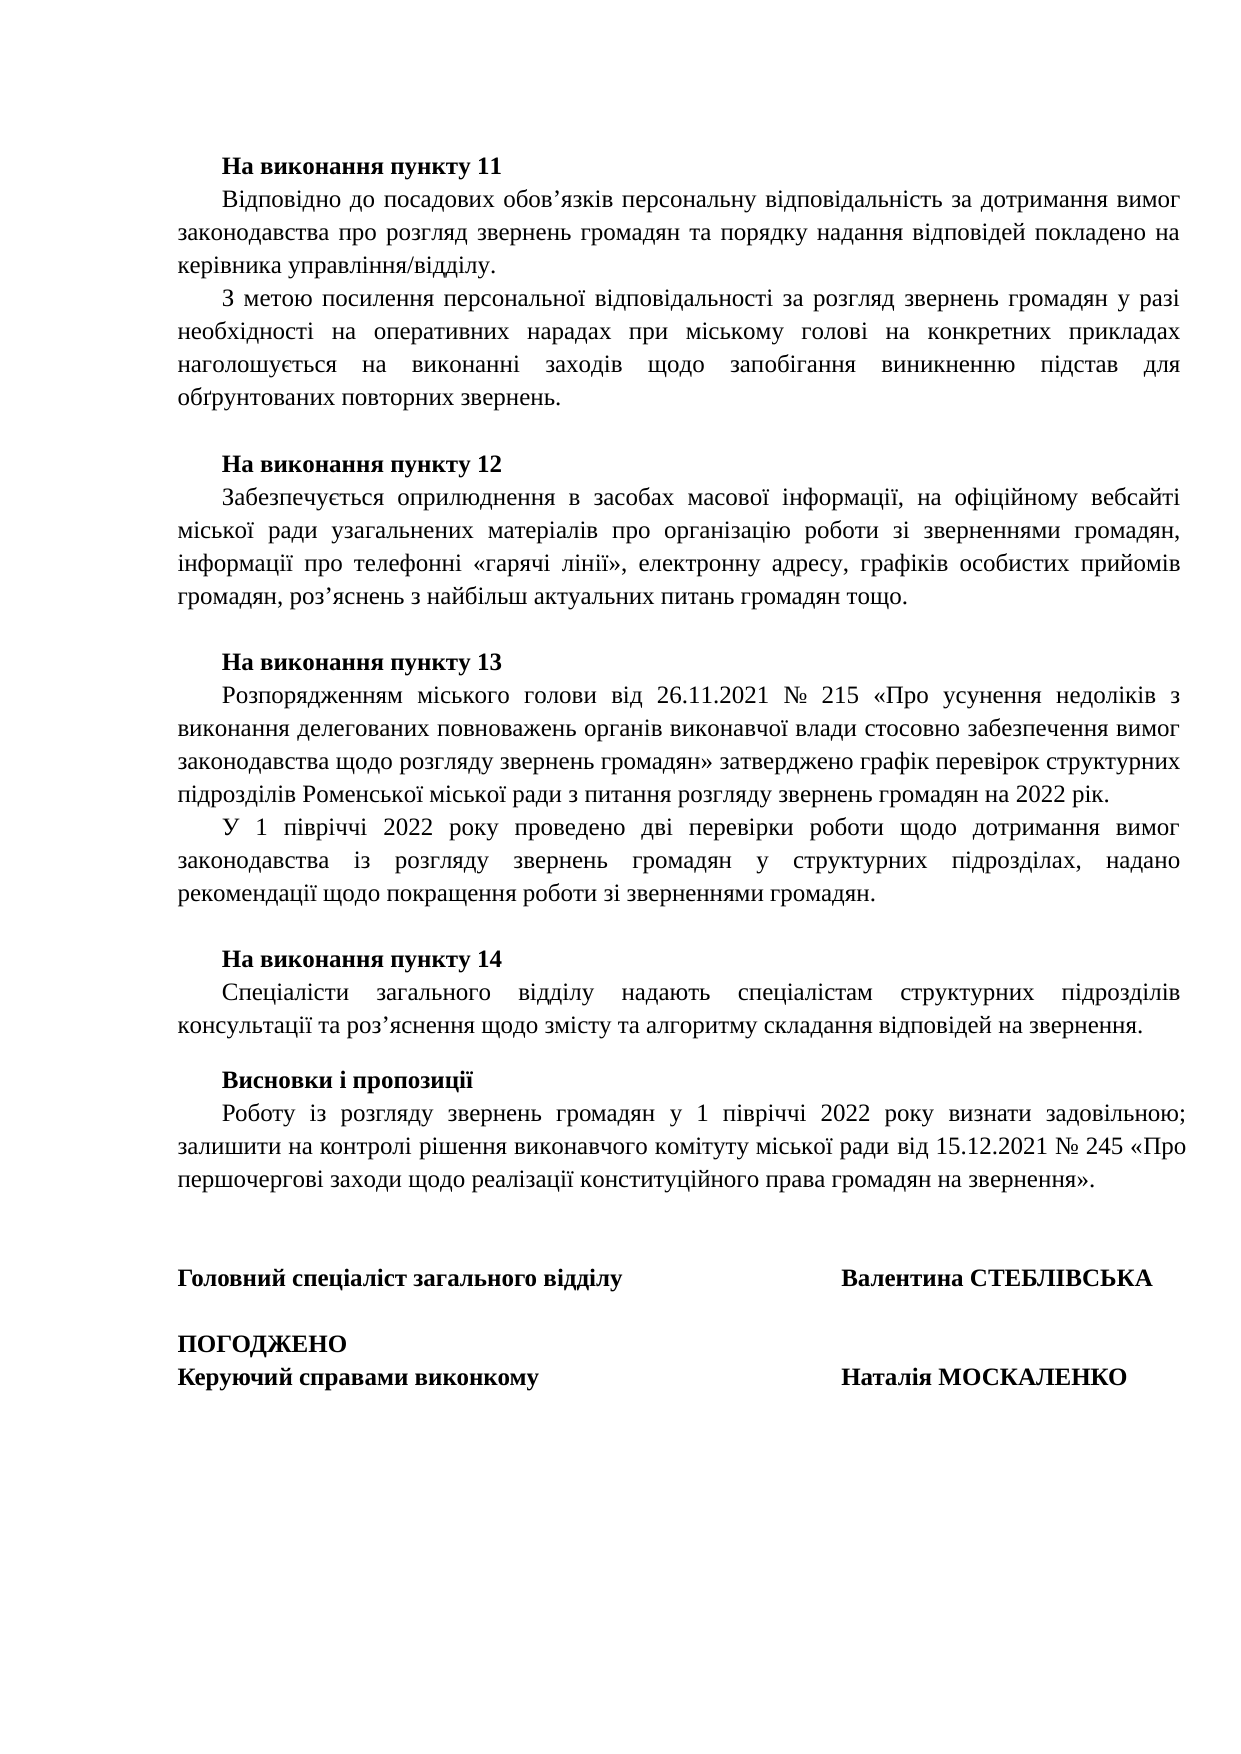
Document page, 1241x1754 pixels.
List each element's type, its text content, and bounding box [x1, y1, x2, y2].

text На виконання пункту 13 [177, 647, 1181, 676]
text На виконання пункту 12 [177, 449, 1181, 478]
text ПОГОДЖЕНО [177, 1329, 1186, 1358]
text Відповідно до посадових обов’язків персональну відповідальність за дотримання вимог законодавства про розгляд звернень громадян та порядку надання відповідей покладено на керівника управління/відділу. [177, 184, 1181, 279]
text Розпорядженням міського голови від 26.11.2021 № 215 «Про усунення недоліків з виконання делегованих повноважень органів виконавчої влади стосовно забезпечення вимог законодавства щодо розгляду звернень громадян» затверджено графік перевірок структурних підрозділів Роменської міської ради з питання розгляду звернень громадян на 2022 рік. [177, 680, 1181, 808]
text Керуючий справами виконкому Наталія МОСКАЛЕНКО [177, 1362, 1186, 1391]
text На виконання пункту 11 [177, 151, 1181, 180]
text Спеціалісти загального відділу надають спеціалістам структурних підрозділів консультації та роз’яснення щодо змісту та алгоритму складання відповідей на звернення. [177, 977, 1181, 1039]
text На виконання пункту 14 [177, 944, 1181, 973]
text Забезпечується оприлюднення в засобах масової інформації, на офіційному вебсайті міської ради узагальнених матеріалів про організацію роботи зі зверненнями громадян, інформації про телефонні «гарячі лінії», електронну адресу, графіків особистих прийомів громадян, роз’яснень з найбільш актуальних питань громадян тощо. [177, 482, 1181, 610]
text Висновки і пропозиції [177, 1065, 1186, 1094]
text З метою посилення персональної відповідальності за розгляд звернень громадян у разі необхідності на оперативних нарадах при міському голові на конкретних прикладах наголошується на виконанні заходів щодо запобігання виникненню підстав для обґрунтованих повторних звернень. [177, 283, 1181, 411]
text У 1 півріччі 2022 року проведено дві перевірки роботи щодо дотримання вимог законодавства із розгляду звернень громадян у структурних підрозділах, надано рекомендації щодо покращення роботи зі зверненнями громадян. [177, 812, 1181, 907]
text Головний спеціаліст загального відділу Валентина СТЕБЛІВСЬКА [177, 1263, 1186, 1292]
text Роботу із розгляду звернень громадян у 1 півріччі 2022 року визнати задовільною; залишити на контролі рішення виконавчого комітуту міської ради від 15.12.2021 № 245 «Про першочергові заходи щодо реалізації конституційного права громадян на звернення». [177, 1098, 1186, 1193]
